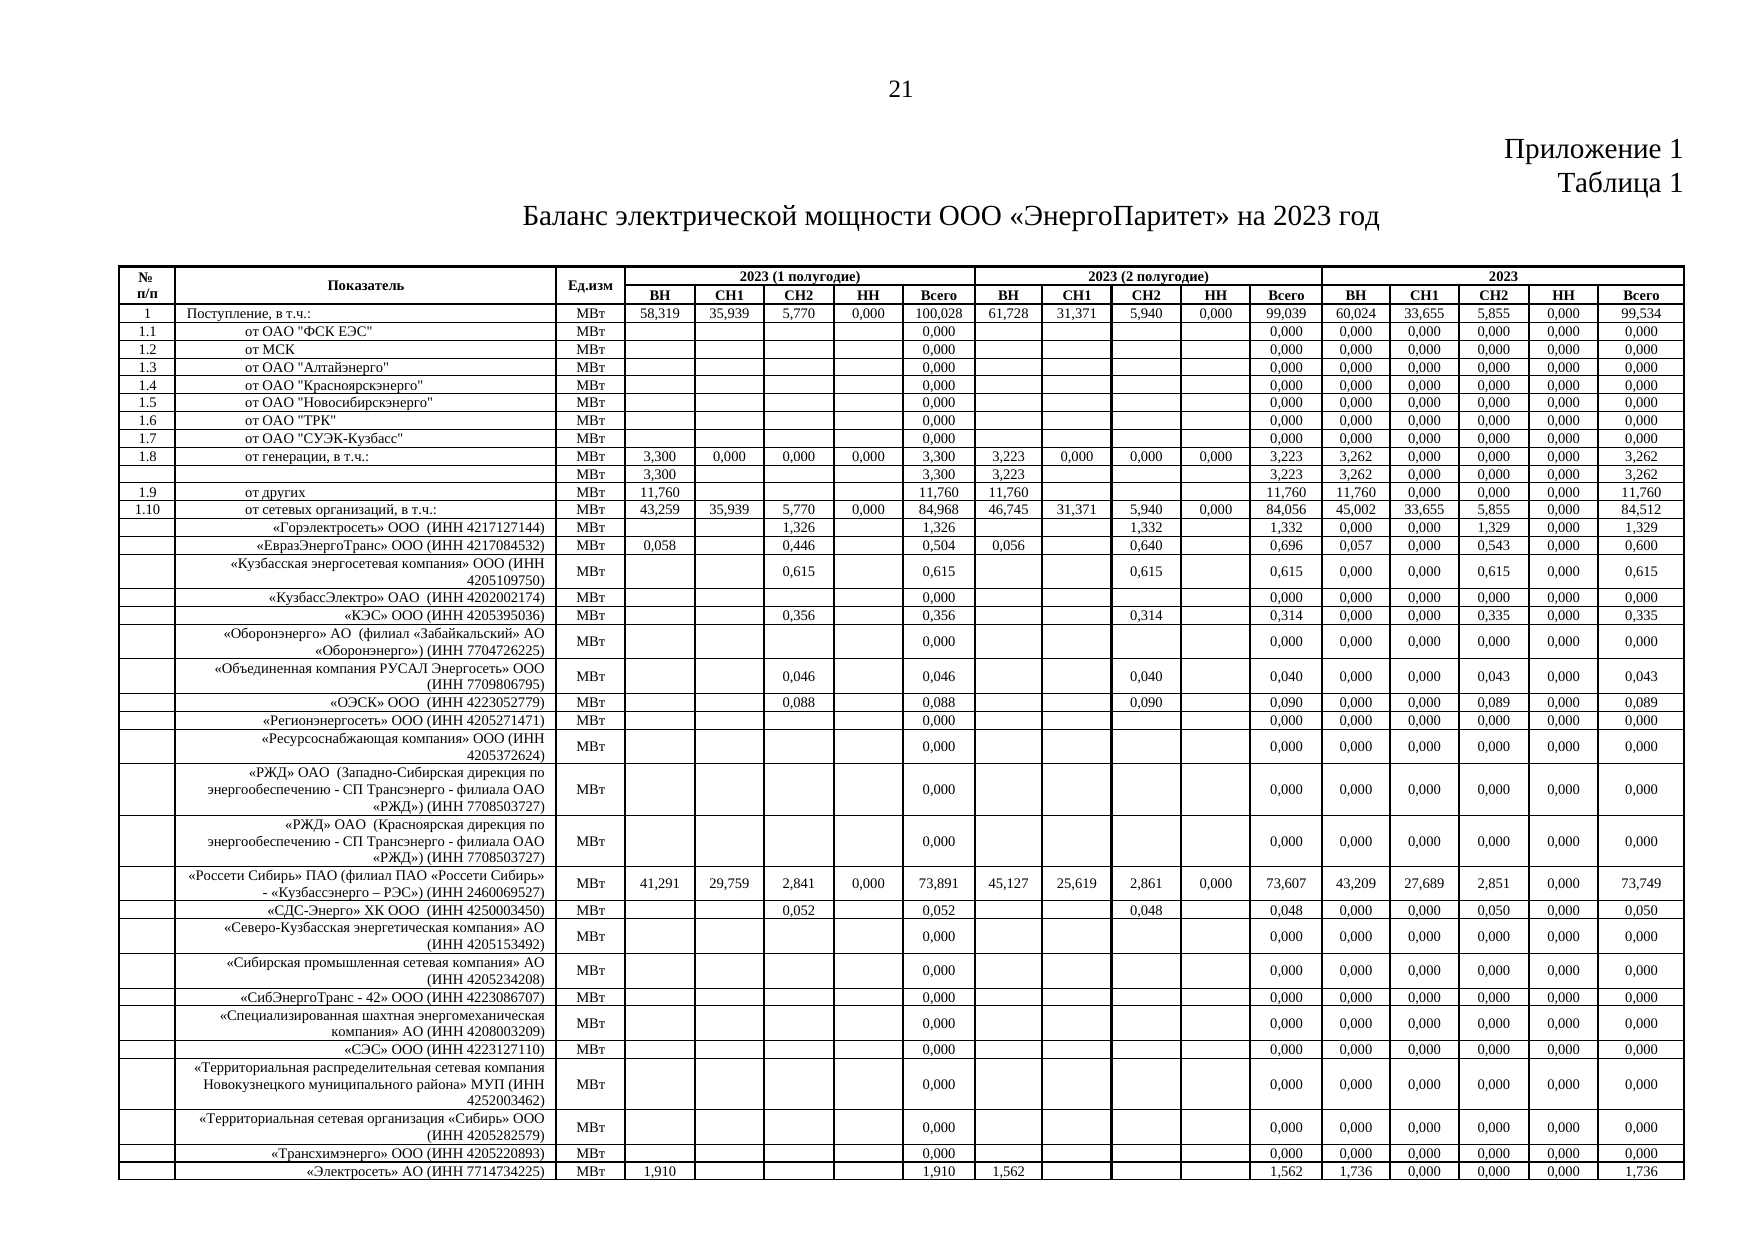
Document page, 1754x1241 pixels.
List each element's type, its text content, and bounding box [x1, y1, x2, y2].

table_cell 0,000 [1460, 954, 1528, 987]
table_cell [696, 359, 763, 375]
table_cell [835, 625, 902, 658]
table_cell [835, 376, 902, 393]
table_cell МВт [557, 1006, 624, 1040]
table_cell [835, 341, 902, 358]
table_cell 0,696 [1251, 537, 1321, 553]
table_cell 0,446 [765, 537, 833, 553]
table_cell [120, 712, 174, 728]
table_cell 0,000 [1391, 816, 1458, 866]
table_cell 0,000 [904, 989, 974, 1005]
table_cell НН [1182, 286, 1249, 303]
table_cell [1113, 359, 1180, 375]
table_cell 0,000 [1182, 867, 1249, 900]
table_cell 0,000 [1391, 1145, 1458, 1161]
table_cell 0,000 [1460, 1145, 1528, 1161]
table_cell 0,000 [1530, 359, 1597, 375]
table_cell [626, 323, 694, 340]
table_cell [120, 589, 174, 606]
table_cell [976, 376, 1041, 393]
table_cell 0,089 [1599, 694, 1683, 711]
table_cell 0,000 [1530, 555, 1597, 588]
table_cell 0,000 [1460, 1110, 1528, 1143]
table_cell «Оборонэнерго» АО (филиал «Забайкальский» АО «Оборонэнерго») (ИНН 7704726225) [176, 625, 555, 658]
table_cell 0,000 [1323, 519, 1389, 536]
table_cell 0,000 [1460, 341, 1528, 358]
table_cell 1.5 [120, 394, 174, 411]
table_cell 0,000 [1323, 625, 1389, 658]
table_cell [626, 919, 694, 953]
table_cell 35,939 [696, 305, 763, 322]
table_cell МВт [557, 694, 624, 711]
table_cell [1113, 466, 1180, 482]
table_cell 0,000 [1323, 359, 1389, 375]
table_cell «РЖД» ОАО (Западно-Сибирская дирекция по энергообеспечению - СП Трансэнерго - филиала ОАО «РЖД») (ИНН 7708503727) [176, 764, 555, 814]
table_cell [835, 1006, 902, 1040]
table_cell 0,000 [1391, 589, 1458, 606]
table_cell [976, 659, 1041, 693]
table_cell [120, 989, 174, 1005]
table_cell 0,000 [1251, 816, 1321, 866]
table_cell 0,000 [1323, 1006, 1389, 1040]
table_cell от сетевых организаций, в т.ч.: [176, 501, 555, 518]
table_cell 0,000 [1530, 376, 1597, 393]
table_cell от ОАО "Новосибирскэнерго" [176, 394, 555, 411]
table_cell 0,000 [1391, 448, 1458, 464]
table_cell от ОАО "Красноярскэнерго" [176, 376, 555, 393]
table_cell «Россети Сибирь» ПАО (филиал ПАО «Россети Сибирь» - «Кузбассэнерго – РЭС») (ИНН 2460069527) [176, 867, 555, 900]
table_cell [626, 712, 694, 728]
table_cell [120, 867, 174, 900]
table_cell [626, 764, 694, 814]
table_cell 1,329 [1460, 519, 1528, 536]
table_cell 0,000 [1251, 1059, 1321, 1109]
table_cell [1182, 323, 1249, 340]
table_cell 0,615 [1599, 555, 1683, 588]
table_cell [835, 659, 902, 693]
table_header 2023 (2 полугодие) [976, 268, 1321, 284]
table_cell [976, 712, 1041, 728]
table_cell «КЭС» ООО (ИНН 4205395036) [176, 607, 555, 624]
table_cell [976, 359, 1041, 375]
table_cell МВт [557, 901, 624, 918]
table_cell 2,841 [765, 867, 833, 900]
table_cell «СДС-Энерго» ХК ООО (ИНН 4250003450) [176, 901, 555, 918]
table_cell 1.2 [120, 341, 174, 358]
table_cell [120, 466, 174, 482]
table_cell [1043, 1006, 1110, 1040]
table_cell 43,259 [626, 501, 694, 518]
table_cell [696, 607, 763, 624]
table_cell [626, 1145, 694, 1161]
table_cell [696, 919, 763, 953]
table_cell «Территориальная распределительная сетевая компания Новокузнецкого муниципального района» МУП (ИНН 4252003462) [176, 1059, 555, 1109]
table_cell 33,655 [1391, 305, 1458, 322]
table_cell 0,000 [1251, 394, 1321, 411]
table_cell [1113, 730, 1180, 763]
table_cell 0,040 [1113, 659, 1180, 693]
table_cell 0,043 [1460, 659, 1528, 693]
table_cell [835, 1145, 902, 1161]
table_cell 35,939 [696, 501, 763, 518]
table_cell 0,000 [1530, 1006, 1597, 1040]
table_cell МВт [557, 764, 624, 814]
table_cell 0,000 [1323, 555, 1389, 588]
table_cell 0,000 [1599, 1110, 1683, 1143]
table_cell 0,056 [976, 537, 1041, 553]
table_cell 0,000 [1323, 1145, 1389, 1161]
table_cell 31,371 [1043, 501, 1110, 518]
table_cell 0,000 [904, 376, 974, 393]
table_cell 0,058 [626, 537, 694, 553]
table_cell [1043, 1110, 1110, 1143]
table_cell [696, 430, 763, 447]
table_cell [626, 989, 694, 1005]
table_cell «Северо-Кузбасская энергетическая компания» АО (ИНН 4205153492) [176, 919, 555, 953]
table_cell [696, 394, 763, 411]
table_cell 0,000 [904, 589, 974, 606]
table_cell [976, 989, 1041, 1005]
table_cell [765, 712, 833, 728]
table_cell [1043, 323, 1110, 340]
table_cell 0,000 [1599, 412, 1683, 429]
table_cell [696, 555, 763, 588]
table_cell [976, 730, 1041, 763]
table_cell 0,000 [1530, 1041, 1597, 1058]
table_cell Всего [1599, 286, 1683, 303]
table_cell [835, 989, 902, 1005]
table_cell [765, 483, 833, 500]
table_cell [765, 816, 833, 866]
table_cell [1113, 919, 1180, 953]
table_cell 0,000 [1391, 430, 1458, 447]
table_cell [765, 764, 833, 814]
table_cell 0,000 [1391, 659, 1458, 693]
table_cell 0,000 [1391, 483, 1458, 500]
table_cell СН1 [1391, 286, 1458, 303]
table_cell 43,209 [1323, 867, 1389, 900]
table_cell [120, 1145, 174, 1161]
table_cell [976, 394, 1041, 411]
table_cell [176, 466, 555, 482]
table_cell 1.9 [120, 483, 174, 500]
table_cell [696, 901, 763, 918]
table_cell [1182, 589, 1249, 606]
table_cell СН1 [696, 286, 763, 303]
table_cell 0,000 [1251, 712, 1321, 728]
table_cell 0,000 [1391, 607, 1458, 624]
table_cell 58,319 [626, 305, 694, 322]
table_cell 0,000 [1599, 764, 1683, 814]
table_cell 60,024 [1323, 305, 1389, 322]
table_cell 0,000 [1251, 323, 1321, 340]
table_cell 0,000 [1251, 589, 1321, 606]
table_cell СН2 [1460, 286, 1528, 303]
table_cell 0,000 [904, 359, 974, 375]
table_cell [120, 816, 174, 866]
table_cell [696, 483, 763, 500]
table_cell [765, 430, 833, 447]
table_cell [976, 555, 1041, 588]
table_cell 0,000 [1460, 625, 1528, 658]
table_cell 3,223 [1251, 466, 1321, 482]
table_cell 0,000 [1251, 1041, 1321, 1058]
table_cell [696, 341, 763, 358]
table_cell 73,891 [904, 867, 974, 900]
table_cell [1043, 412, 1110, 429]
table_cell [626, 816, 694, 866]
table_cell [765, 919, 833, 953]
table_cell [1182, 901, 1249, 918]
table_cell МВт [557, 430, 624, 447]
table_cell 0,000 [835, 448, 902, 464]
table_cell 0,000 [1391, 1110, 1458, 1143]
table_cell 41,291 [626, 867, 694, 900]
table_cell 0,000 [1599, 919, 1683, 953]
table_cell [626, 341, 694, 358]
table_cell 0,000 [1323, 412, 1389, 429]
table_cell от ОАО "ТРК" [176, 412, 555, 429]
table_cell 0,356 [765, 607, 833, 624]
table_cell 0,000 [1460, 376, 1528, 393]
table_cell [1043, 430, 1110, 447]
table_cell [1043, 359, 1110, 375]
table_cell [835, 607, 902, 624]
table_cell [1113, 1059, 1180, 1109]
table_header № п/п [120, 268, 174, 303]
table_cell 0,000 [1251, 1006, 1321, 1040]
table_cell 0,000 [1391, 625, 1458, 658]
table_cell 0,000 [1599, 625, 1683, 658]
table_cell [1182, 555, 1249, 588]
table_cell 0,057 [1323, 537, 1389, 553]
table_cell [696, 1163, 763, 1179]
table_cell 0,000 [1530, 867, 1597, 900]
table_cell [1182, 376, 1249, 393]
table_cell [626, 1041, 694, 1058]
table_cell [976, 519, 1041, 536]
table_cell НН [1530, 286, 1597, 303]
table_cell 0,090 [1251, 694, 1321, 711]
table_cell «Кузбасская энергосетевая компания» ООО (ИНН 4205109750) [176, 555, 555, 588]
table_cell 0,000 [1530, 466, 1597, 482]
table_cell МВт [557, 589, 624, 606]
table_cell [1113, 712, 1180, 728]
table_cell 0,615 [904, 555, 974, 588]
table_cell [1113, 1145, 1180, 1161]
table_cell 0,000 [1323, 430, 1389, 447]
table_cell 0,000 [1530, 712, 1597, 728]
table_cell [765, 730, 833, 763]
table_cell [626, 519, 694, 536]
table_cell 3,300 [626, 448, 694, 464]
table_cell Всего [1251, 286, 1321, 303]
table_cell 0,000 [1530, 989, 1597, 1005]
table_cell [976, 1145, 1041, 1161]
table_cell [1113, 412, 1180, 429]
table_cell [765, 1110, 833, 1143]
table_cell [626, 359, 694, 375]
table_cell МВт [557, 625, 624, 658]
table_cell 0,000 [1323, 376, 1389, 393]
table_cell 0,000 [1530, 519, 1597, 536]
table_cell [626, 412, 694, 429]
table_cell 0,000 [1251, 989, 1321, 1005]
table_cell [835, 816, 902, 866]
table_cell 99,039 [1251, 305, 1321, 322]
table_cell [1182, 412, 1249, 429]
table_cell [976, 816, 1041, 866]
table_cell «Сибирская промышленная сетевая компания» АО (ИНН 4205234208) [176, 954, 555, 987]
table_cell 0,000 [1323, 1059, 1389, 1109]
table_cell [1182, 989, 1249, 1005]
table_cell 1,910 [904, 1163, 974, 1179]
table_cell 1.4 [120, 376, 174, 393]
table_cell «Горэлектросеть» ООО (ИНН 4217127144) [176, 519, 555, 536]
table_cell [1043, 954, 1110, 987]
table_cell [976, 625, 1041, 658]
table_cell 0,000 [1391, 901, 1458, 918]
table_cell [835, 483, 902, 500]
table_cell [835, 730, 902, 763]
table_cell [1113, 625, 1180, 658]
table_cell 0,000 [1599, 730, 1683, 763]
table_cell [835, 323, 902, 340]
table_cell СН2 [765, 286, 833, 303]
table_cell 0,000 [1182, 501, 1249, 518]
table_cell [1182, 1059, 1249, 1109]
table_cell [1182, 483, 1249, 500]
table_cell 25,619 [1043, 867, 1110, 900]
table_cell 0,000 [1251, 359, 1321, 375]
table_cell от МСК [176, 341, 555, 358]
table_cell [696, 1145, 763, 1161]
table_cell 1,326 [765, 519, 833, 536]
table_cell 0,000 [835, 867, 902, 900]
table_cell [835, 589, 902, 606]
table_cell 0,088 [904, 694, 974, 711]
table_cell 0,000 [1391, 376, 1458, 393]
table_cell 3,262 [1599, 448, 1683, 464]
table_cell [696, 989, 763, 1005]
table_cell [1043, 625, 1110, 658]
table_cell 0,000 [904, 816, 974, 866]
table_cell [765, 954, 833, 987]
table_cell [696, 816, 763, 866]
table_cell 0,000 [1530, 589, 1597, 606]
table_cell 0,000 [835, 501, 902, 518]
table_cell 0,000 [1251, 625, 1321, 658]
table_cell 0,052 [904, 901, 974, 918]
table_cell МВт [557, 555, 624, 588]
table_cell [1182, 816, 1249, 866]
table_cell МВт [557, 1163, 624, 1179]
table_cell 0,000 [1530, 1110, 1597, 1143]
table_cell 0,356 [904, 607, 974, 624]
table_cell 0,000 [1182, 305, 1249, 322]
table_cell 0,048 [1113, 901, 1180, 918]
table_cell 0,000 [1460, 394, 1528, 411]
table_cell [1043, 394, 1110, 411]
table_cell 0,000 [904, 412, 974, 429]
table_cell «Ресурсоснабжающая компания» ООО (ИНН 4205372624) [176, 730, 555, 763]
table_cell [1043, 919, 1110, 953]
table_cell [696, 712, 763, 728]
table_cell 0,000 [1391, 519, 1458, 536]
table_cell 0,000 [904, 730, 974, 763]
table_cell 0,000 [1391, 919, 1458, 953]
table_cell 0,000 [1391, 730, 1458, 763]
table_cell [626, 901, 694, 918]
table_cell 0,000 [1460, 764, 1528, 814]
table_cell [1113, 989, 1180, 1005]
table_cell 0,000 [904, 954, 974, 987]
table_cell 3,262 [1323, 466, 1389, 482]
table_cell [1043, 341, 1110, 358]
table_cell 0,000 [904, 712, 974, 728]
table_cell 0,000 [1251, 1110, 1321, 1143]
table_cell [626, 555, 694, 588]
table_cell [976, 607, 1041, 624]
table_cell [765, 989, 833, 1005]
table_cell 0,000 [1530, 607, 1597, 624]
table_cell 0,000 [904, 764, 974, 814]
table_cell 1,736 [1323, 1163, 1389, 1179]
table_cell 0,000 [1530, 412, 1597, 429]
table_cell 0,052 [765, 901, 833, 918]
table_cell 3,223 [976, 466, 1041, 482]
table_cell от ОАО "Алтайэнерго" [176, 359, 555, 375]
table_cell 0,000 [1391, 1041, 1458, 1058]
text Таблица 1 [118, 165, 1683, 198]
table_cell 0,000 [904, 1110, 974, 1143]
table_cell МВт [557, 305, 624, 322]
table_cell МВт [557, 519, 624, 536]
table_cell [1182, 466, 1249, 482]
table_cell [1043, 901, 1110, 918]
table_cell [1113, 341, 1180, 358]
table_cell МВт [557, 466, 624, 482]
table_cell 0,000 [1391, 341, 1458, 358]
table_cell 1,562 [1251, 1163, 1321, 1179]
table_cell [1043, 519, 1110, 536]
table_header 2023 (1 полугодие) [626, 268, 974, 284]
table_cell 0,000 [1391, 555, 1458, 588]
table_cell 0,000 [1323, 607, 1389, 624]
table_cell 0,600 [1599, 537, 1683, 553]
table_cell 0,314 [1251, 607, 1321, 624]
table_cell [626, 430, 694, 447]
table_cell 46,745 [976, 501, 1041, 518]
table_cell 2,851 [1460, 867, 1528, 900]
table_cell [1043, 694, 1110, 711]
table_cell 0,000 [1530, 1059, 1597, 1109]
table_cell 0,000 [1599, 589, 1683, 606]
table_cell МВт [557, 989, 624, 1005]
table_cell 0,089 [1460, 694, 1528, 711]
table_cell 0,000 [1530, 323, 1597, 340]
table_cell МВт [557, 412, 624, 429]
table_cell [1182, 1041, 1249, 1058]
table_cell «СибЭнергоТранс - 42» ООО (ИНН 4223086707) [176, 989, 555, 1005]
table_cell [765, 1006, 833, 1040]
table_cell [626, 589, 694, 606]
table_header Ед.изм [557, 268, 624, 303]
table_cell 0,000 [1251, 376, 1321, 393]
table_cell НН [835, 286, 902, 303]
table_cell [835, 712, 902, 728]
table_cell МВт [557, 954, 624, 987]
table_cell 0,000 [1391, 412, 1458, 429]
table_cell 0,000 [1530, 659, 1597, 693]
table_cell 0,000 [1323, 816, 1389, 866]
table_cell [765, 1041, 833, 1058]
table_cell 0,000 [1599, 989, 1683, 1005]
table_cell МВт [557, 483, 624, 500]
table_cell [835, 1041, 902, 1058]
table_cell от генерации, в т.ч.: [176, 448, 555, 464]
table_cell [1043, 537, 1110, 553]
table_cell 0,000 [1323, 323, 1389, 340]
table_cell 5,940 [1113, 501, 1180, 518]
table_cell 0,000 [1460, 1041, 1528, 1058]
table_cell 0,000 [765, 448, 833, 464]
table_cell [1043, 712, 1110, 728]
table_cell 0,000 [1530, 501, 1597, 518]
table_cell [1182, 607, 1249, 624]
table_cell 1.1 [120, 323, 174, 340]
table_cell [976, 323, 1041, 340]
table_cell [1043, 816, 1110, 866]
table_cell [1113, 323, 1180, 340]
table_cell 1.7 [120, 430, 174, 447]
table_cell МВт [557, 1110, 624, 1143]
table_cell [765, 341, 833, 358]
table_cell [1043, 1041, 1110, 1058]
table_cell 100,028 [904, 305, 974, 322]
table_cell 11,760 [1251, 483, 1321, 500]
table_cell [1043, 1145, 1110, 1161]
table_cell 0,000 [1599, 1006, 1683, 1040]
table_cell [1182, 1110, 1249, 1143]
table_cell 0,000 [1043, 448, 1110, 464]
table_cell 0,000 [904, 430, 974, 447]
table_cell [765, 394, 833, 411]
table_cell [1182, 430, 1249, 447]
table_cell 0,000 [1391, 1059, 1458, 1109]
table_cell 0,000 [904, 1006, 974, 1040]
table_cell «КузбассЭлектро» ОАО (ИНН 4202002174) [176, 589, 555, 606]
table_cell 0,000 [1460, 430, 1528, 447]
table_cell 0,000 [1460, 1006, 1528, 1040]
table_cell [626, 730, 694, 763]
table_cell 0,615 [1113, 555, 1180, 588]
table_cell [120, 764, 174, 814]
table_cell 0,000 [1530, 901, 1597, 918]
table_cell [1182, 519, 1249, 536]
table_cell 0,000 [1251, 1145, 1321, 1161]
table_cell 0,000 [1530, 625, 1597, 658]
table_cell [835, 1163, 902, 1179]
table_cell [1182, 954, 1249, 987]
table_cell [626, 694, 694, 711]
table_cell [696, 589, 763, 606]
table_cell 27,689 [1391, 867, 1458, 900]
table_cell 0,000 [1599, 816, 1683, 866]
table_cell 3,300 [626, 466, 694, 482]
table_cell 0,615 [765, 555, 833, 588]
table_cell 0,000 [1391, 466, 1458, 482]
table_cell [120, 901, 174, 918]
table_cell 0,000 [1323, 989, 1389, 1005]
table_cell 0,000 [1530, 448, 1597, 464]
table_cell 0,000 [1460, 1163, 1528, 1179]
table_cell 0,000 [1530, 394, 1597, 411]
table_cell 0,615 [1251, 555, 1321, 588]
table_cell 0,000 [1323, 764, 1389, 814]
table_cell 0,000 [1323, 919, 1389, 953]
table_cell [1182, 359, 1249, 375]
table_cell [120, 537, 174, 553]
table_cell 0,040 [1251, 659, 1321, 693]
table_cell 0,048 [1251, 901, 1321, 918]
table_cell [976, 412, 1041, 429]
table_cell «ОЭСК» ООО (ИНН 4223052779) [176, 694, 555, 711]
table_cell 0,000 [1460, 1059, 1528, 1109]
table_cell [835, 430, 902, 447]
table_cell 0,000 [1599, 1041, 1683, 1058]
table_cell [835, 519, 902, 536]
table_cell «Территориальная сетевая организация «Сибирь» ООО (ИНН 4205282579) [176, 1110, 555, 1143]
table_cell 0,000 [1460, 816, 1528, 866]
table_cell [835, 694, 902, 711]
table_cell [696, 537, 763, 553]
table_cell 0,543 [1460, 537, 1528, 553]
table_cell [1043, 555, 1110, 588]
table_cell [765, 589, 833, 606]
table_cell 0,000 [1391, 989, 1458, 1005]
table_cell 1,736 [1599, 1163, 1683, 1179]
table_cell МВт [557, 1041, 624, 1058]
table_cell ВН [976, 286, 1041, 303]
table_cell [120, 607, 174, 624]
table_cell [626, 1006, 694, 1040]
table_cell 0,335 [1599, 607, 1683, 624]
table_cell [696, 1059, 763, 1109]
table_cell ВН [1323, 286, 1389, 303]
table_cell [835, 394, 902, 411]
table_cell 0,000 [904, 1041, 974, 1058]
table_cell [1043, 1163, 1110, 1179]
table_cell 0,000 [1530, 1163, 1597, 1179]
table_cell 0,000 [1599, 341, 1683, 358]
table_cell 1,910 [626, 1163, 694, 1179]
table_cell МВт [557, 323, 624, 340]
table_cell [1113, 430, 1180, 447]
table_cell 0,000 [1460, 323, 1528, 340]
table_cell [765, 376, 833, 393]
table_cell [1043, 764, 1110, 814]
table_cell 0,000 [1460, 989, 1528, 1005]
table_cell 0,000 [1113, 448, 1180, 464]
table_cell [976, 589, 1041, 606]
table_cell 0,000 [904, 341, 974, 358]
table_cell 0,000 [904, 919, 974, 953]
table_cell [1043, 466, 1110, 482]
table_cell 3,262 [1323, 448, 1389, 464]
table_cell 0,000 [1391, 394, 1458, 411]
table_cell 0,000 [1599, 430, 1683, 447]
table_cell 84,056 [1251, 501, 1321, 518]
table_cell «ЕвразЭнергоТранс» ООО (ИНН 4217084532) [176, 537, 555, 553]
table_cell 1,332 [1251, 519, 1321, 536]
table_cell 45,002 [1323, 501, 1389, 518]
table_cell 0,000 [1530, 341, 1597, 358]
table_cell 0,000 [1251, 341, 1321, 358]
table_cell 0,000 [904, 1145, 974, 1161]
table_cell 11,760 [904, 483, 974, 500]
table_cell [1113, 1041, 1180, 1058]
table_cell [1182, 764, 1249, 814]
table_cell [1043, 589, 1110, 606]
table_cell [976, 430, 1041, 447]
table_cell «Объединенная компания РУСАЛ Энергосеть» ООО (ИНН 7709806795) [176, 659, 555, 693]
table_cell СН2 [1113, 286, 1180, 303]
table_cell 5,770 [765, 501, 833, 518]
table_cell 11,760 [626, 483, 694, 500]
table_cell 0,000 [1599, 1059, 1683, 1109]
table_cell [120, 919, 174, 953]
table_cell 0,000 [1391, 323, 1458, 340]
table_cell [1182, 694, 1249, 711]
table_cell МВт [557, 712, 624, 728]
table_cell 0,000 [1599, 376, 1683, 393]
table_cell «Специализированная шахтная энергомеханическая компания» АО (ИНН 4208003209) [176, 1006, 555, 1040]
table_cell [765, 1059, 833, 1109]
table_cell 0,000 [1530, 764, 1597, 814]
table_cell 3,223 [976, 448, 1041, 464]
table_cell [696, 1041, 763, 1058]
table_cell [1182, 1163, 1249, 1179]
table_cell [835, 901, 902, 918]
table_cell 1.6 [120, 412, 174, 429]
table_cell [696, 625, 763, 658]
table_cell 0,000 [1391, 359, 1458, 375]
table_cell 29,759 [696, 867, 763, 900]
table_cell МВт [557, 448, 624, 464]
table_cell ВН [626, 286, 694, 303]
table_cell от ОАО "ФСК ЕЭС" [176, 323, 555, 340]
table_cell 0,314 [1113, 607, 1180, 624]
table_cell [1113, 954, 1180, 987]
table_cell 2,861 [1113, 867, 1180, 900]
table_cell МВт [557, 537, 624, 553]
table_cell МВт [557, 1059, 624, 1109]
table_cell МВт [557, 341, 624, 358]
table_cell [835, 954, 902, 987]
table_cell МВт [557, 730, 624, 763]
table_cell 0,000 [1391, 712, 1458, 728]
table_cell 0,000 [1530, 483, 1597, 500]
table_cell [976, 1110, 1041, 1143]
table_cell 0,000 [1323, 712, 1389, 728]
table_cell МВт [557, 394, 624, 411]
table_cell 0,504 [904, 537, 974, 553]
table_cell [696, 659, 763, 693]
table_cell 84,968 [904, 501, 974, 518]
table_cell [976, 1041, 1041, 1058]
table_cell 31,371 [1043, 305, 1110, 322]
table_cell 1 [120, 305, 174, 322]
table_cell [765, 466, 833, 482]
table_cell [835, 466, 902, 482]
table_cell 0,335 [1460, 607, 1528, 624]
table_cell 11,760 [1599, 483, 1683, 500]
table_cell 0,000 [1251, 730, 1321, 763]
table_cell 0,000 [1391, 764, 1458, 814]
table_cell 0,000 [835, 305, 902, 322]
table_cell [120, 555, 174, 588]
table_cell 0,000 [1251, 919, 1321, 953]
table_cell [976, 694, 1041, 711]
table_cell 0,050 [1599, 901, 1683, 918]
table_cell [835, 537, 902, 553]
table_cell 61,728 [976, 305, 1041, 322]
table_cell [1113, 376, 1180, 393]
table_cell [626, 1110, 694, 1143]
table_cell [120, 1041, 174, 1058]
table_cell [1043, 989, 1110, 1005]
table_header Показатель [176, 268, 555, 303]
table_cell 3,300 [904, 466, 974, 482]
table_cell [626, 625, 694, 658]
table_cell МВт [557, 359, 624, 375]
table_cell [976, 341, 1041, 358]
table_cell [1113, 483, 1180, 500]
table_cell 0,000 [1460, 712, 1528, 728]
table_cell 0,000 [1460, 919, 1528, 953]
table_cell [765, 1145, 833, 1161]
table_cell [120, 1059, 174, 1109]
table_cell [120, 1110, 174, 1143]
table_cell [1113, 816, 1180, 866]
table_cell «СЭС» ООО (ИНН 4223127110) [176, 1041, 555, 1058]
table_cell 3,223 [1251, 448, 1321, 464]
table_cell [835, 412, 902, 429]
table_cell [1182, 537, 1249, 553]
table_cell 1.10 [120, 501, 174, 518]
text Баланс электрической мощности ООО «ЭнергоПаритет» на 2023 год [103, 198, 1713, 232]
table_cell [1113, 1110, 1180, 1143]
table_cell 5,940 [1113, 305, 1180, 322]
table_cell «Электросеть» АО (ИНН 7714734225) [176, 1163, 555, 1179]
table_cell 0,000 [1460, 412, 1528, 429]
table_cell 3,300 [904, 448, 974, 464]
table_cell [835, 359, 902, 375]
table_cell 0,000 [1251, 764, 1321, 814]
table_cell 11,760 [1323, 483, 1389, 500]
table_cell 45,127 [976, 867, 1041, 900]
table_cell 0,046 [765, 659, 833, 693]
table_cell [765, 412, 833, 429]
table_cell [1043, 607, 1110, 624]
table_cell [765, 359, 833, 375]
table_cell [120, 1163, 174, 1179]
table_cell Поступление, в т.ч.: [176, 305, 555, 322]
table_cell [1182, 659, 1249, 693]
table_cell 0,000 [1323, 1041, 1389, 1058]
table_cell [1043, 1059, 1110, 1109]
table_cell 0,000 [1530, 1145, 1597, 1161]
table_cell [120, 1006, 174, 1040]
table_cell 0,000 [1323, 394, 1389, 411]
table_cell 0,000 [904, 625, 974, 658]
table_cell [835, 764, 902, 814]
table_cell 5,855 [1460, 501, 1528, 518]
table_cell 73,607 [1251, 867, 1321, 900]
table_cell [120, 659, 174, 693]
table_cell [976, 919, 1041, 953]
table_cell 0,046 [904, 659, 974, 693]
table_cell 0,000 [1391, 1006, 1458, 1040]
table_cell [1182, 341, 1249, 358]
table_cell МВт [557, 659, 624, 693]
table_cell 0,000 [1599, 394, 1683, 411]
table_cell 1.3 [120, 359, 174, 375]
table_cell [1043, 730, 1110, 763]
table_cell [765, 625, 833, 658]
table_cell [1182, 919, 1249, 953]
table_cell 0,000 [1460, 483, 1528, 500]
table_cell [626, 1059, 694, 1109]
table_cell СН1 [1043, 286, 1110, 303]
table_cell 0,000 [1391, 954, 1458, 987]
table_cell 5,770 [765, 305, 833, 322]
table_cell [976, 954, 1041, 987]
table_cell [120, 519, 174, 536]
table_cell 1,329 [1599, 519, 1683, 536]
table_cell [1113, 394, 1180, 411]
table_cell [626, 376, 694, 393]
table_cell 0,000 [1599, 323, 1683, 340]
table_cell 0,000 [1460, 589, 1528, 606]
table_cell [1113, 1163, 1180, 1179]
table_cell 0,090 [1113, 694, 1180, 711]
table_cell 1,562 [976, 1163, 1041, 1179]
table_cell [1113, 1006, 1180, 1040]
table_cell 33,655 [1391, 501, 1458, 518]
table_cell 0,000 [904, 394, 974, 411]
table_cell 0,000 [1460, 359, 1528, 375]
table_cell 5,855 [1460, 305, 1528, 322]
table_cell 1,326 [904, 519, 974, 536]
table_cell 0,000 [1530, 816, 1597, 866]
table_cell [976, 901, 1041, 918]
table_cell 0,000 [904, 1059, 974, 1109]
table_cell 0,000 [1391, 537, 1458, 553]
table_cell [1182, 625, 1249, 658]
table_cell «Трансхимэнерго» ООО (ИНН 4205220893) [176, 1145, 555, 1161]
table_cell 0,000 [1599, 1145, 1683, 1161]
table_cell 0,000 [1323, 1110, 1389, 1143]
table_cell [626, 954, 694, 987]
table_cell 0,000 [1323, 589, 1389, 606]
table_cell 0,000 [1323, 730, 1389, 763]
table_cell 0,000 [1391, 1163, 1458, 1179]
table_cell [1182, 730, 1249, 763]
table_cell [1182, 394, 1249, 411]
table_cell [626, 659, 694, 693]
table_cell 0,000 [696, 448, 763, 464]
table_cell [765, 323, 833, 340]
table_cell [626, 607, 694, 624]
table_cell [1113, 589, 1180, 606]
table_cell [696, 466, 763, 482]
table_cell [696, 954, 763, 987]
table_cell 0,000 [1460, 466, 1528, 482]
table_cell [835, 919, 902, 953]
table_cell [120, 730, 174, 763]
table_cell [696, 1110, 763, 1143]
table_cell [626, 394, 694, 411]
table_cell [696, 519, 763, 536]
text Приложение 1 [118, 131, 1683, 165]
table_cell [1182, 1145, 1249, 1161]
table_cell 11,760 [976, 483, 1041, 500]
table_cell Всего [904, 286, 974, 303]
table_cell 0,000 [1599, 712, 1683, 728]
table_cell 0,088 [765, 694, 833, 711]
table_cell 0,000 [1251, 430, 1321, 447]
table_cell 0,000 [1323, 659, 1389, 693]
table_cell 0,000 [1460, 730, 1528, 763]
table_cell «РЖД» ОАО (Красноярская дирекция по энергообеспечению - СП Трансэнерго - филиала ОАО «РЖД») (ИНН 7708503727) [176, 816, 555, 866]
table_cell 0,000 [1251, 954, 1321, 987]
table_cell 0,000 [1251, 412, 1321, 429]
table_cell 0,000 [1530, 430, 1597, 447]
table_cell 0,000 [1391, 694, 1458, 711]
table_cell [1043, 659, 1110, 693]
table_cell 0,050 [1460, 901, 1528, 918]
table_cell МВт [557, 501, 624, 518]
table_cell [1043, 483, 1110, 500]
table_cell 0,000 [1530, 694, 1597, 711]
table_cell 84,512 [1599, 501, 1683, 518]
table_cell 99,534 [1599, 305, 1683, 322]
table_cell [1182, 712, 1249, 728]
table_cell [696, 694, 763, 711]
table_header 2023 [1323, 268, 1683, 284]
table_cell 0,000 [904, 323, 974, 340]
table_cell МВт [557, 919, 624, 953]
table_cell МВт [557, 376, 624, 393]
table_cell [835, 555, 902, 588]
table_cell «Регионэнергосеть» ООО (ИНН 4205271471) [176, 712, 555, 728]
table_cell 1.8 [120, 448, 174, 464]
table_cell 0,000 [1323, 341, 1389, 358]
table_cell 0,615 [1460, 555, 1528, 588]
table_cell [696, 376, 763, 393]
table_cell 0,000 [1530, 919, 1597, 953]
table_cell 0,000 [1530, 305, 1597, 322]
table_cell 0,000 [1530, 730, 1597, 763]
table_cell 0,000 [1182, 448, 1249, 464]
table_cell [835, 1059, 902, 1109]
table_cell 0,000 [1599, 954, 1683, 987]
table_cell от других [176, 483, 555, 500]
table_cell 0,000 [1323, 954, 1389, 987]
table_cell МВт [557, 867, 624, 900]
table_cell [1182, 1006, 1249, 1040]
table_cell МВт [557, 816, 624, 866]
table_cell 0,640 [1113, 537, 1180, 553]
table_cell [120, 625, 174, 658]
table_cell [976, 1006, 1041, 1040]
table_cell [696, 1006, 763, 1040]
table_cell МВт [557, 607, 624, 624]
table_cell 0,043 [1599, 659, 1683, 693]
table_cell 1,332 [1113, 519, 1180, 536]
table_cell 0,000 [1460, 448, 1528, 464]
table_cell [696, 764, 763, 814]
table_cell [765, 1163, 833, 1179]
table_cell [835, 1110, 902, 1143]
table_cell МВт [557, 1145, 624, 1161]
table_cell 0,000 [1530, 537, 1597, 553]
table_cell 3,262 [1599, 466, 1683, 482]
table_cell [976, 1059, 1041, 1109]
table_cell 73,749 [1599, 867, 1683, 900]
table_cell 0,000 [1323, 901, 1389, 918]
table_cell 0,000 [1323, 694, 1389, 711]
table_cell от ОАО "СУЭК-Кузбасс" [176, 430, 555, 447]
table_cell [976, 764, 1041, 814]
table_cell [696, 323, 763, 340]
table_cell [696, 412, 763, 429]
table_cell [120, 694, 174, 711]
table_cell [1113, 764, 1180, 814]
table_cell 0,000 [1530, 954, 1597, 987]
table_cell [1043, 376, 1110, 393]
table_cell [120, 954, 174, 987]
table_cell 0,000 [1599, 359, 1683, 375]
table_cell [696, 730, 763, 763]
